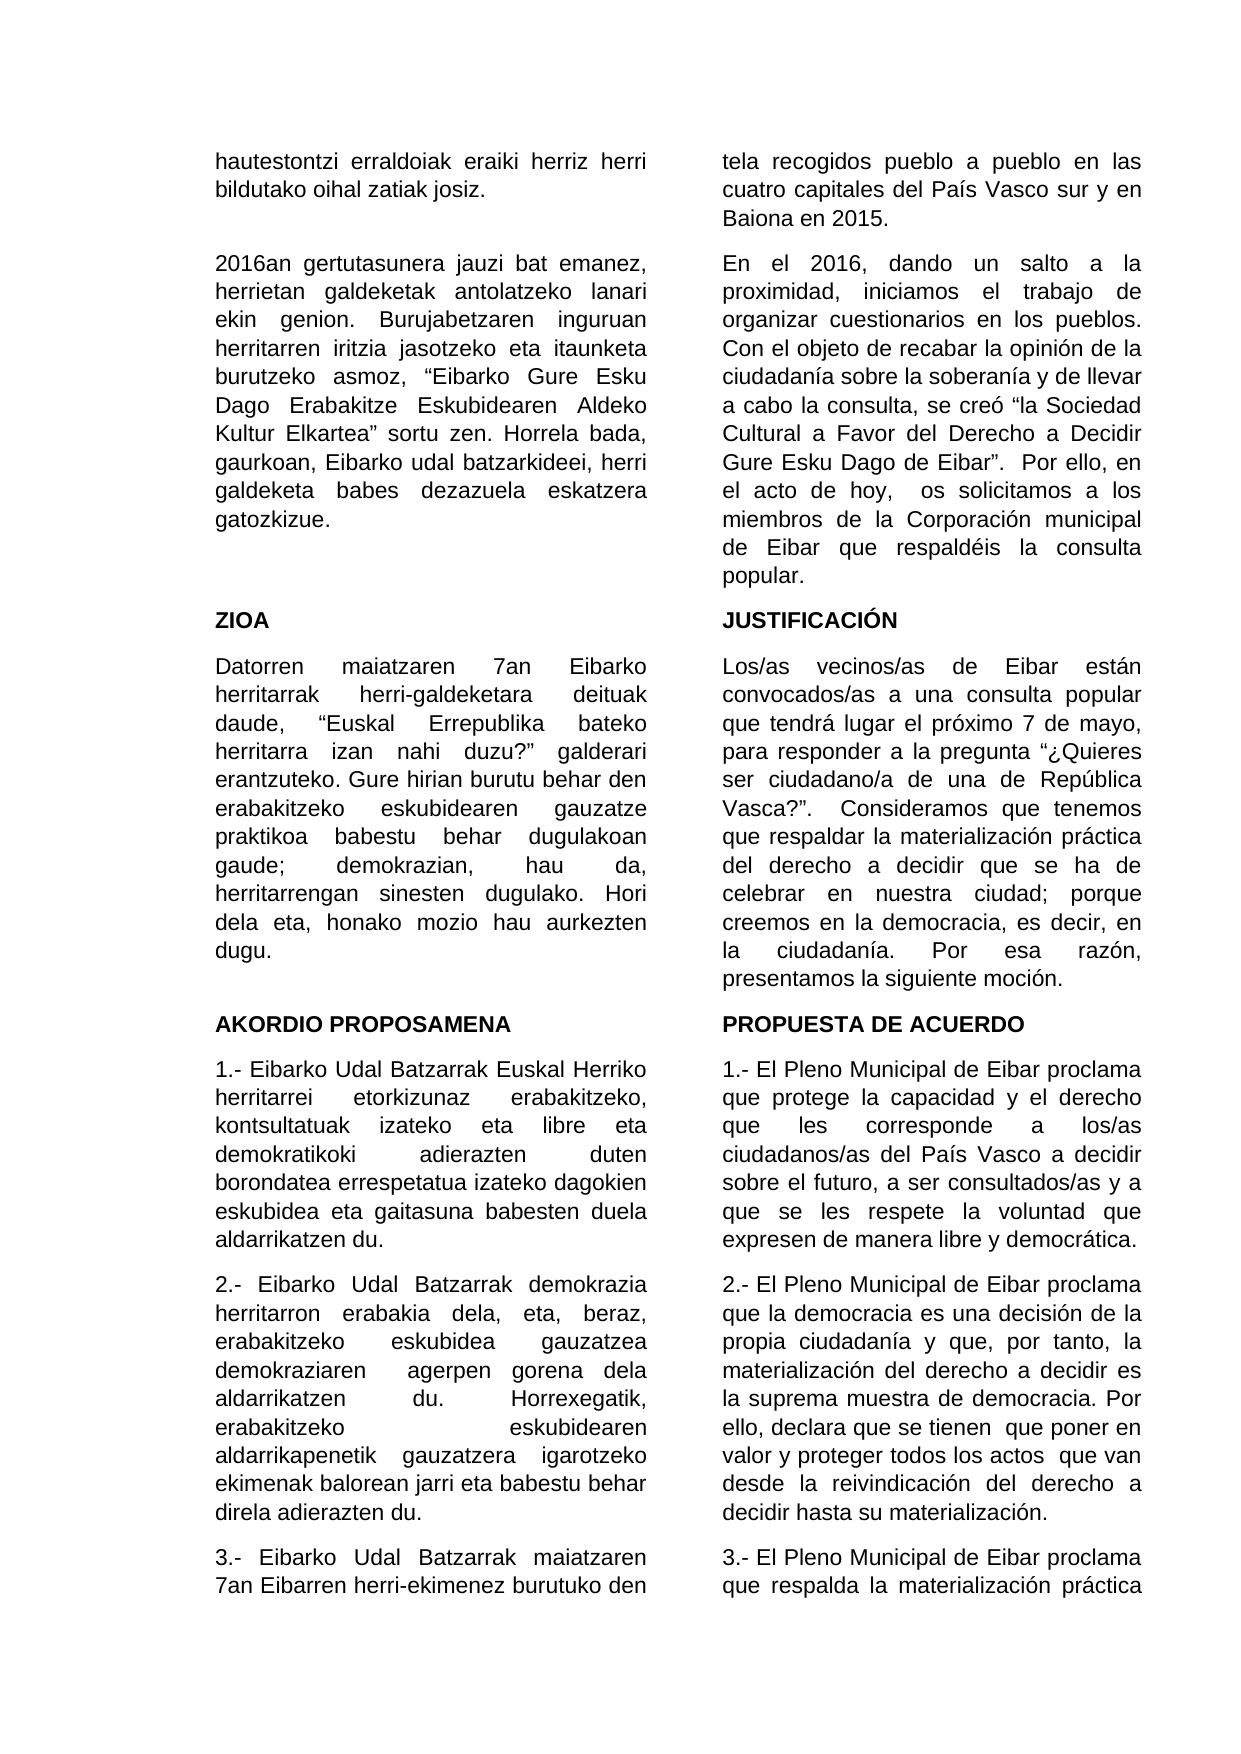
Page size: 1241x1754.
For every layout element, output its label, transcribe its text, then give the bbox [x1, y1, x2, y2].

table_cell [177, 148, 684, 249]
table_cell ZIOA [177, 608, 684, 653]
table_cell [177, 1544, 684, 1599]
table_cell Datorren maiatzaren 7an Eibarko herritarrak herri-galdeketara deituak daude, “Euskal Errepublika bateko herritarra izan nahi duzu?” galderari erantzuteko. Gure hirian burutu behar den erabakitzeko eskubidearen gauzatze praktikoa babestu behar dugulakoan gaude; demokrazian, hau da, herritarrengan sinesten dugulako. Hori dela eta, honako mozio hau aurkezten dugu. [177, 653, 684, 1011]
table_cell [685, 148, 1179, 249]
table_cell JUSTIFICACIÓN [685, 608, 1179, 653]
table_cell 1.- El Pleno Municipal de Eibar proclama que protege la capacidad y el derecho que les corresponde a los/as ciudadanos/as del País Vasco a decidir sobre el futuro, a ser consultados/as y a que se les respete la voluntad que expresen de manera libre y democrática. [685, 1056, 1179, 1271]
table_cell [685, 1544, 1179, 1599]
table_cell 2016an gertutasunera jauzi bat emanez, herrietan galdeketak antolatzeko lanari ekin genion. Burujabetzaren inguruan herritarren iritzia jasotzeko eta itaunketa burutzeko asmoz, “Eibarko Gure Esku Dago Erabakitze Eskubidearen Aldeko Kultur Elkartea” sortu zen. Horrela bada, gaurkoan, Eibarko udal batzarkideei, herri galdeketa babes dezazuela eskatzera gatozkizue. [177, 250, 684, 607]
table_cell 2.- Eibarko Udal Batzarrak demokrazia herritarron erabakia dela, eta, beraz, erabakitzeko eskubidea gauzatzea demokraziaren agerpen gorena dela aldarrikatzen du. Horrexegatik, erabakitzeko eskubidearen aldarrikapenetik gauzatzera igarotzeko ekimenak balorean jarri eta babestu behar direla adierazten du. [177, 1271, 684, 1544]
table_cell En el 2016, dando un salto a la proximidad, iniciamos el trabajo de organizar cuestionarios en los pueblos. Con el objeto de recabar la opinión de la ciudadanía sobre la soberanía y de llevar a cabo la consulta, se creó “la Sociedad Cultural a Favor del Derecho a Decidir Gure Esku Dago de Eibar”. Por ello, en el acto de hoy, os solicitamos a los miembros de la Corporación municipal de Eibar que respaldéis la consulta popular. [685, 250, 1179, 607]
table_cell PROPUESTA DE ACUERDO [685, 1011, 1179, 1056]
table_cell Los/as vecinos/as de Eibar están convocados/as a una consulta popular que tendrá lugar el próximo 7 de mayo, para responder a la pregunta “¿Quieres ser ciudadano/a de una de República Vasca?”. Consideramos que tenemos que respaldar la materialización práctica del derecho a decidir que se ha de celebrar en nuestra ciudad; porque creemos en la democracia, es decir, en la ciudadanía. Por esa razón, presentamos la siguiente moción. [685, 653, 1179, 1011]
table_cell 2.- El Pleno Municipal de Eibar proclama que la democracia es una decisión de la propia ciudadanía y que, por tanto, la materialización del derecho a decidir es la suprema muestra de democracia. Por ello, declara que se tienen que poner en valor y proteger todos los actos que van desde la reivindicación del derecho a decidir hasta su materialización. [685, 1271, 1179, 1544]
table_cell 1.- Eibarko Udal Batzarrak Euskal Herriko herritarrei etorkizunaz erabakitzeko, kontsultatuak izateko eta libre eta demokratikoki adierazten duten borondatea errespetatua izateko dagokien eskubidea eta gaitasuna babesten duela aldarrikatzen du. [177, 1056, 684, 1271]
table_cell AKORDIO PROPOSAMENA [177, 1011, 684, 1056]
